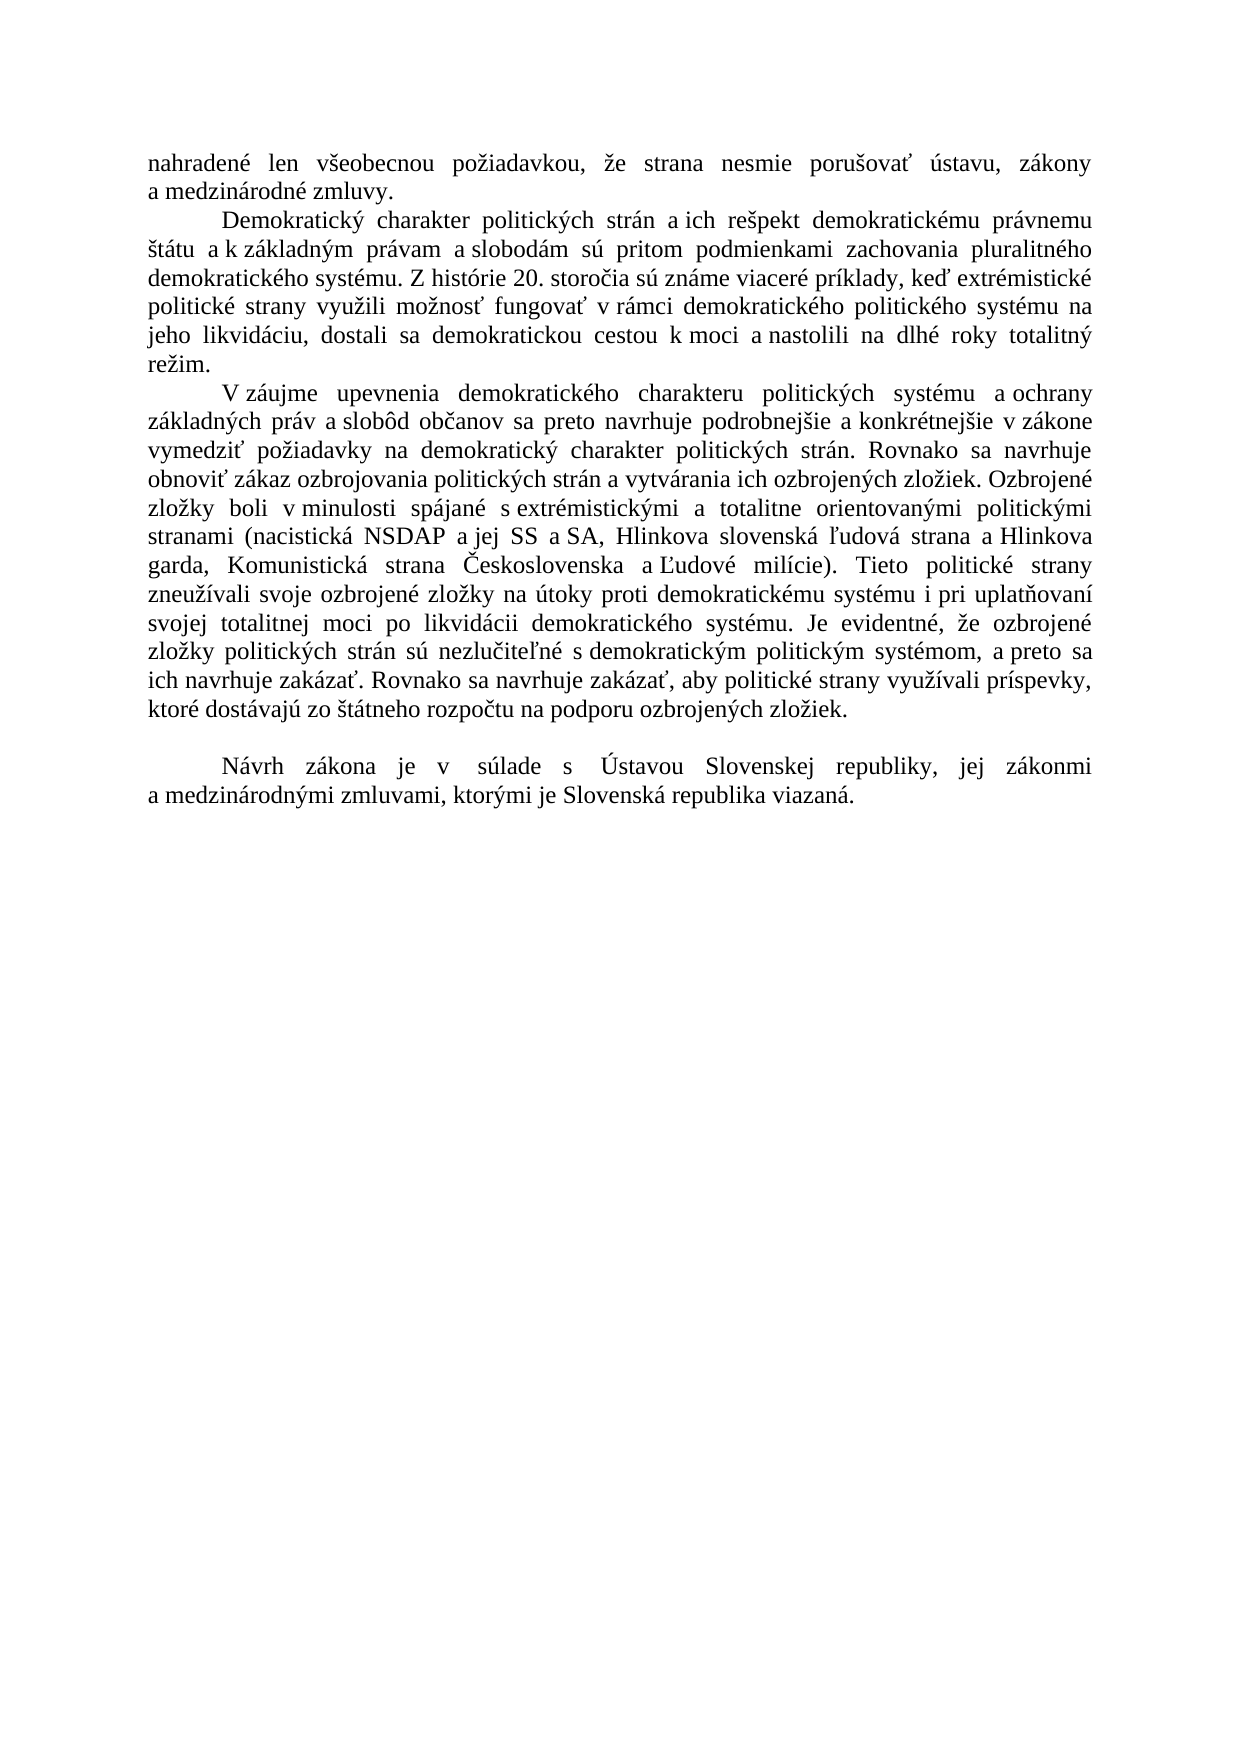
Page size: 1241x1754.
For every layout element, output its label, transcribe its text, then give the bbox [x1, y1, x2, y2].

text Demokratický charakter politických strán a ich rešpekt demokratickému právnemu štátu a k základným právam a slobodám sú pritom podmienkami zachovania pluralitného demokratického systému. Z histórie 20. storočia sú známe viaceré príklady, keď extrémistické politické strany využili možnosť fungovať v rámci demokratického politického systému na jeho likvidáciu, dostali sa demokratickou cestou k moci a nastolili na dlhé roky totalitný režim. [148, 205, 1093, 378]
text V záujme upevnenia demokratického charakteru politických systému a ochrany základných práv a slobôd občanov sa preto navrhuje podrobnejšie a konkrétnejšie v zákone vymedziť požiadavky na demokratický charakter politických strán. Rovnako sa navrhuje obnoviť zákaz ozbrojovania politických strán a vytvárania ich ozbrojených zložiek. Ozbrojené zložky boli v minulosti spájané s extrémistickými a totalitne orientovanými politickými stranami (nacistická NSDAP a jej SS a SA, Hlinkova slovenská ľudová strana a Hlinkova garda, Komunistická strana Československa a Ľudové milície). Tieto politické strany zneužívali svoje ozbrojené zložky na útoky proti demokratickému systému i pri uplatňovaní svojej totalitnej moci po likvidácii demokratického systému. Je evidentné, že ozbrojené zložky politických strán sú nezlučiteľné s demokratickým politickým systémom, a preto sa ich navrhuje zakázať. Rovnako sa navrhuje zakázať, aby politické strany využívali príspevky, ktoré dostávajú zo štátneho rozpočtu na podporu ozbrojených zložiek. [148, 378, 1093, 723]
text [148, 148, 1093, 205]
text Návrh zákona je v súlade s Ústavou Slovenskej republiky, jej zákonmi a medzinárodnými zmluvami, ktorými je Slovenská republika viazaná. [148, 751, 1093, 809]
